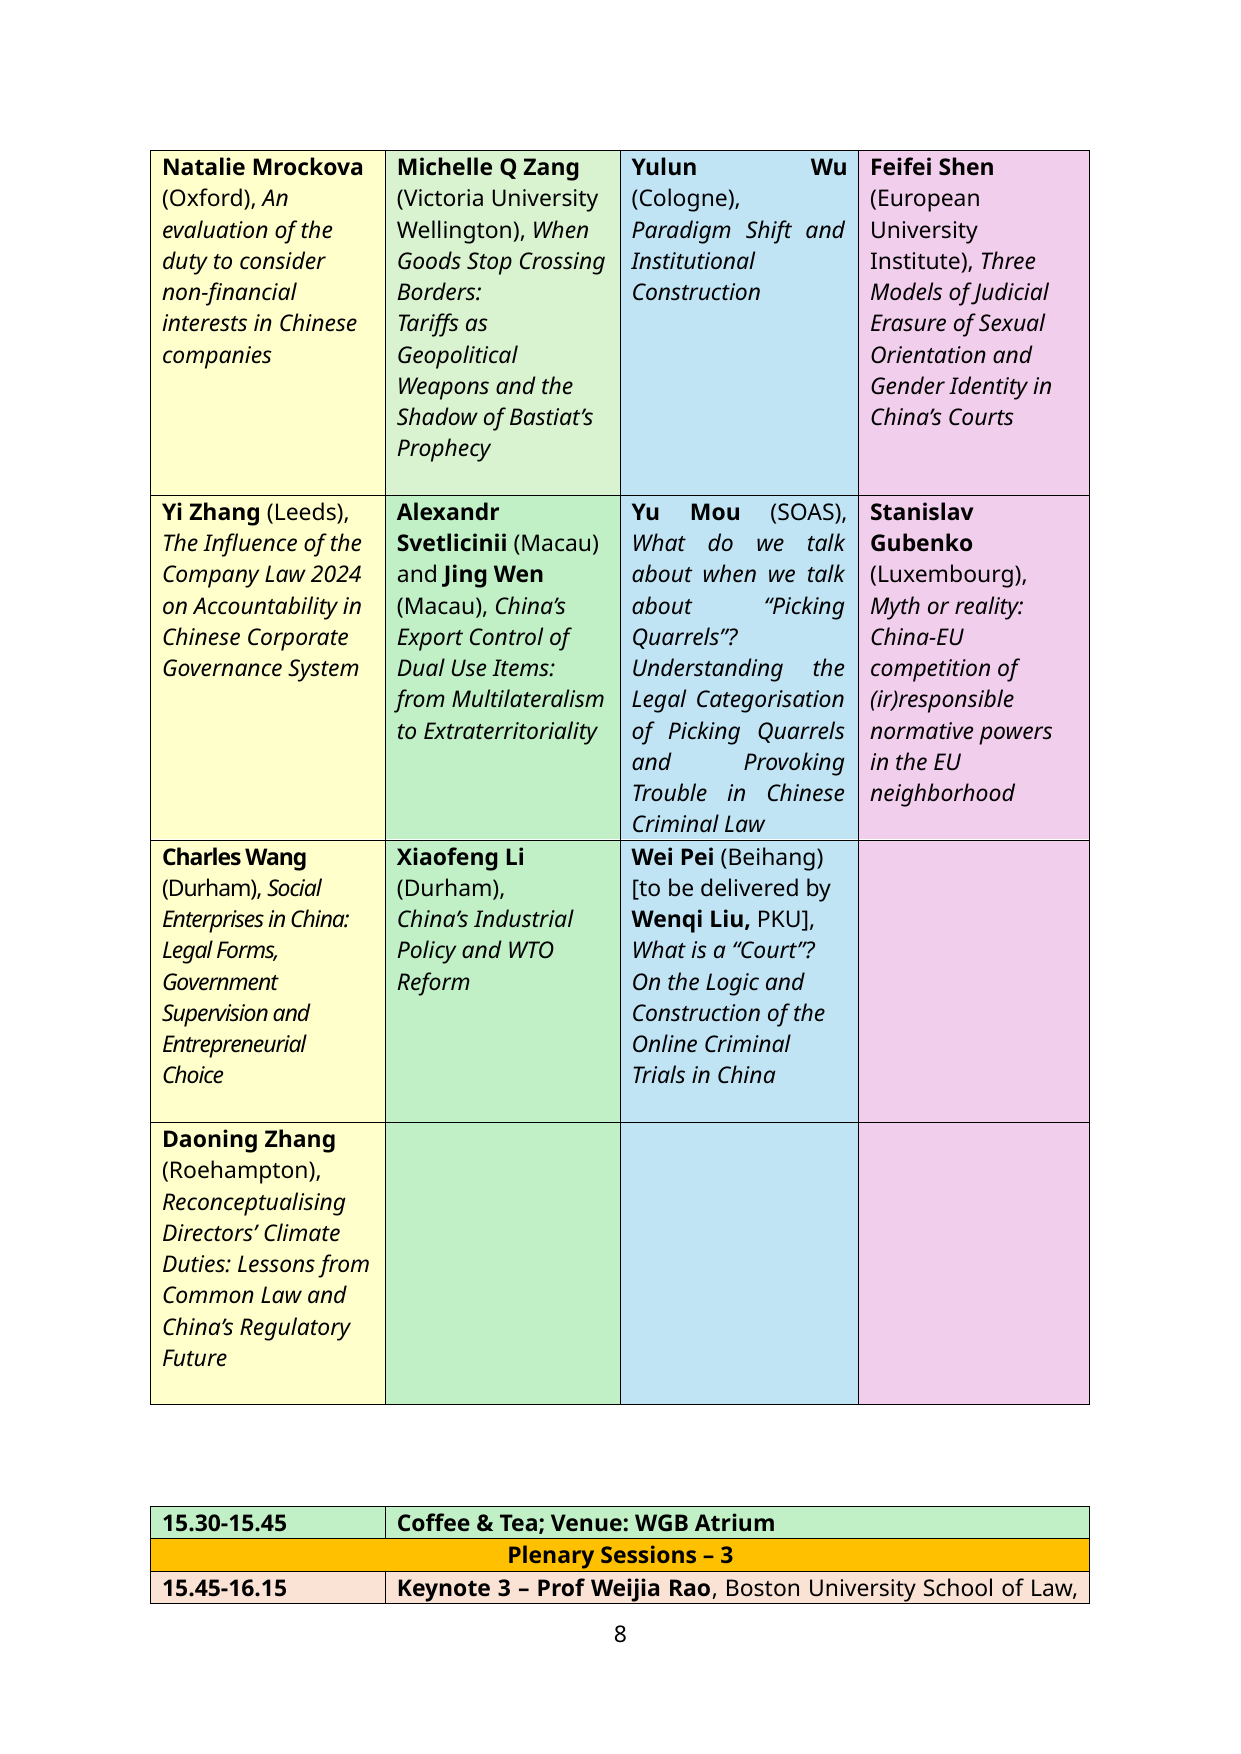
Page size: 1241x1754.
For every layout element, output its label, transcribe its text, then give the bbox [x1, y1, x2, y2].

table_cell Wei Pei (Beihang) [to be delivered by Wenqi Liu, PKU], What is a “Court”? On the Logic and Construction of the Online Criminal Trials in China [621, 841, 858, 1122]
table_cell [859, 1123, 1089, 1404]
table_cell Stanislav Gubenko (Luxembourg), Myth or reality: China-EU competition of (ir)responsible normative powers in the EU neighborhood [859, 496, 1089, 839]
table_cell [386, 1572, 1089, 1603]
table_cell Plenary Sessions – 3 [151, 1539, 1089, 1571]
table_cell Daoning Zhang (Roehampton), Reconceptualising Directors’ Climate Duties: Lessons from Common Law and China’s Regulatory Future [151, 1123, 385, 1404]
table_cell Yulun Wu (Cologne), Paradigm Shift and Institutional Construction [621, 151, 858, 495]
table_cell Yu Mou (SOAS), What do we talk about when we talk about “Picking Quarrels”? Understanding the Legal Categorisation of Picking Quarrels and Provoking Trouble in Chinese Criminal Law [621, 496, 858, 839]
table_cell 15.45-16.15 [151, 1572, 385, 1603]
table_header 15.30-15.45 [151, 1507, 385, 1538]
table_header Coffee & Tea; Venue: WGB Atrium [386, 1507, 1089, 1538]
table_cell Charles Wang (Durham), Social Enterprises in China: Legal Forms, Government Supervision and Entrepreneurial Choice [151, 841, 385, 1122]
table_cell Michelle Q Zang (Victoria University Wellington), When Goods Stop Crossing Borders: Tariffs as Geopolitical Weapons and the Shadow of Bastiat’s Prophecy [386, 151, 620, 495]
table_cell Xiaofeng Li (Durham), China’s Industrial Policy and WTO Reform [386, 841, 620, 1122]
table_cell [386, 1123, 620, 1404]
table_cell Yi Zhang (Leeds), The Influence of the Company Law 2024 on Accountability in Chinese Corporate Governance System [151, 496, 385, 839]
table_cell Natalie Mrockova (Oxford), An evaluation of the duty to consider non-financial interests in Chinese companies [151, 151, 385, 495]
table_cell [621, 1123, 858, 1404]
table_cell Alexandr Svetlicinii (Macau) and Jing Wen (Macau), China’s Export Control of Dual Use Items: from Multilateralism to Extraterritoriality [386, 496, 620, 839]
table_cell Feifei Shen (European University Institute), Three Models of Judicial Erasure of Sexual Orientation and Gender Identity in China’s Courts [859, 151, 1089, 495]
table_cell [859, 841, 1089, 1122]
